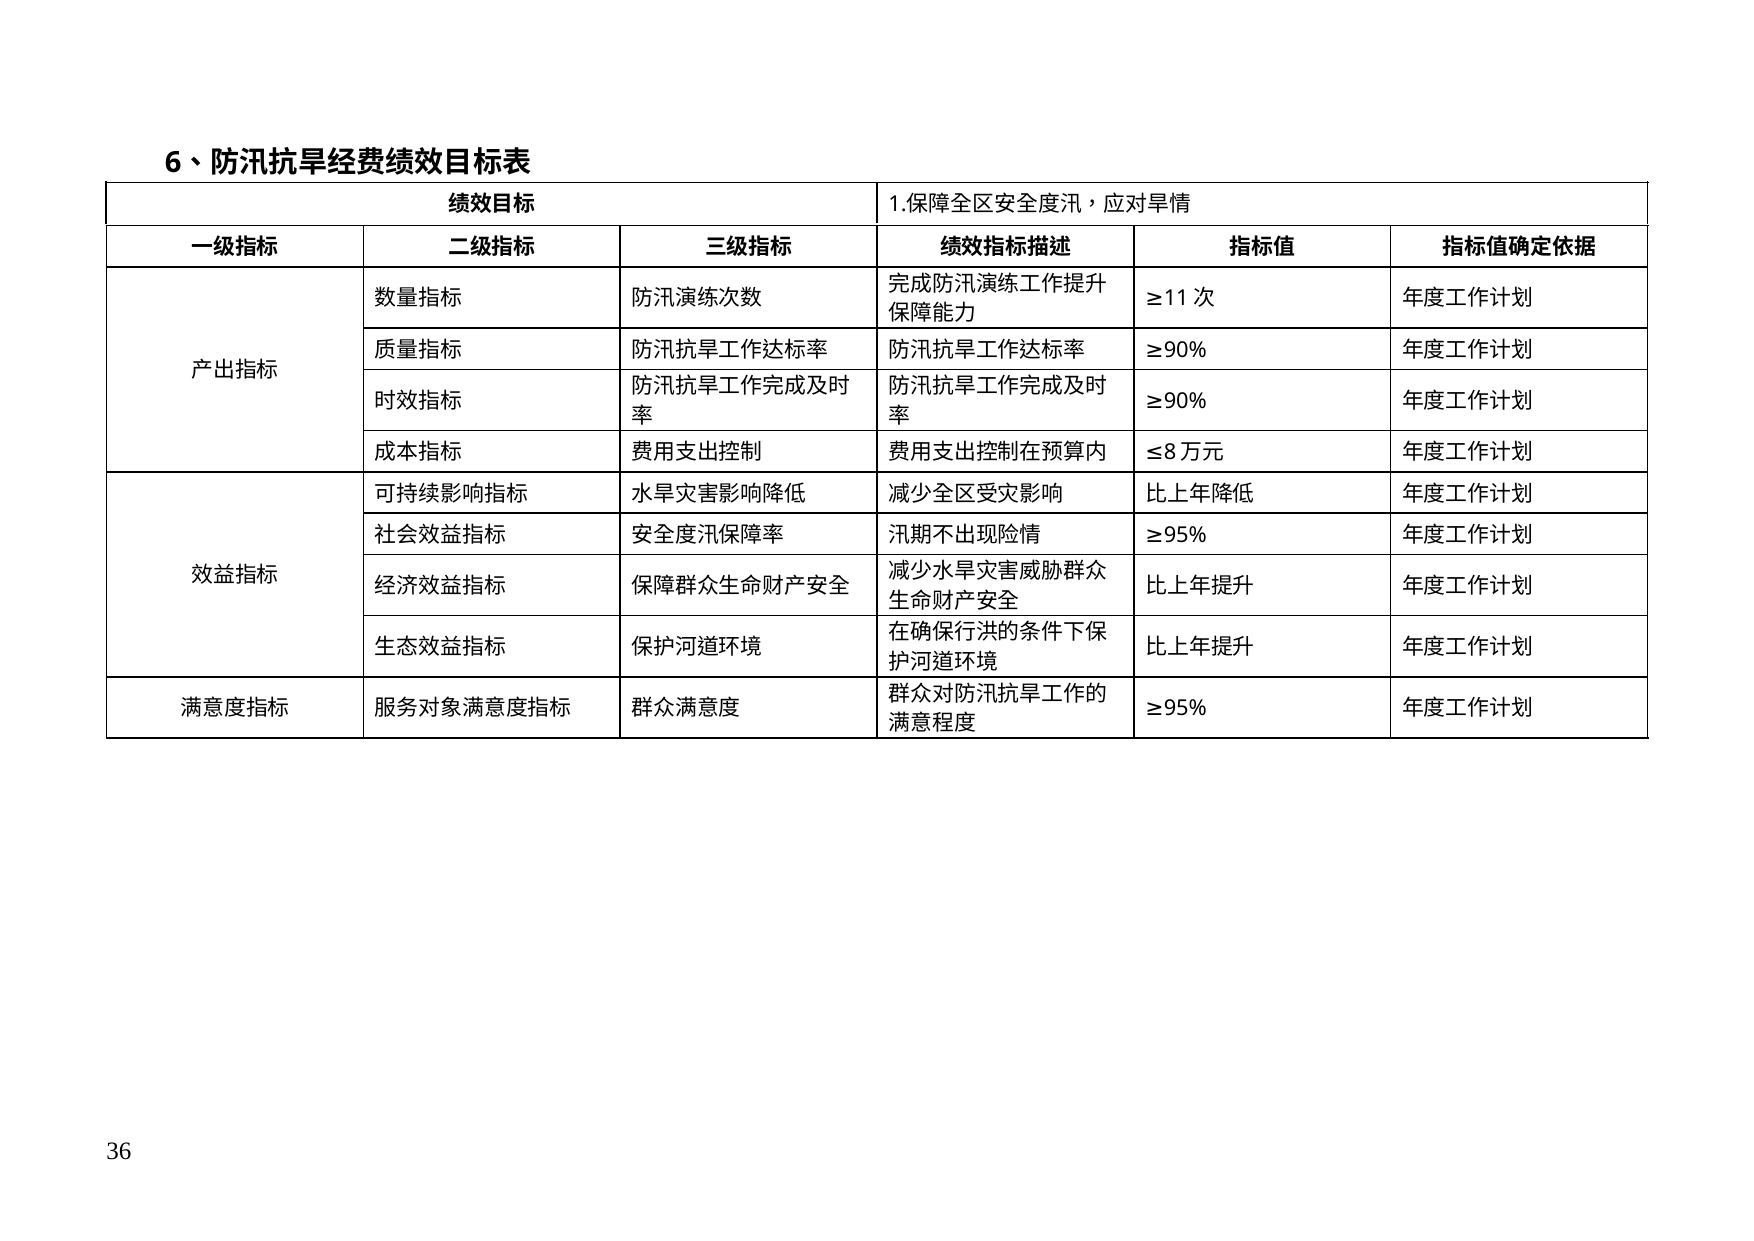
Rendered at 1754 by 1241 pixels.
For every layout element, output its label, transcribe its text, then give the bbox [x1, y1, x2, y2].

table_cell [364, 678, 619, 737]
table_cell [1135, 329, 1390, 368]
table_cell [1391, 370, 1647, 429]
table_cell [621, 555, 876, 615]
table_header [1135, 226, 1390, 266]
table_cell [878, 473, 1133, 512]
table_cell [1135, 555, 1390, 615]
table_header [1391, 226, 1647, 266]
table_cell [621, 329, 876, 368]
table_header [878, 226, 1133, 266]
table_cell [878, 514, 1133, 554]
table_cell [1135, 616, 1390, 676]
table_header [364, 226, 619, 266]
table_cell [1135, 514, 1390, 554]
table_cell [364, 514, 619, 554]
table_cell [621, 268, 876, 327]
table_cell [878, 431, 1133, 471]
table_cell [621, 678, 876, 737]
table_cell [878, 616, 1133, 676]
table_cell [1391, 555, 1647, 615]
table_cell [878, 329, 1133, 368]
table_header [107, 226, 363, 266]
text 6、防汛抗旱经费绩效目标表 [106, 142, 1648, 181]
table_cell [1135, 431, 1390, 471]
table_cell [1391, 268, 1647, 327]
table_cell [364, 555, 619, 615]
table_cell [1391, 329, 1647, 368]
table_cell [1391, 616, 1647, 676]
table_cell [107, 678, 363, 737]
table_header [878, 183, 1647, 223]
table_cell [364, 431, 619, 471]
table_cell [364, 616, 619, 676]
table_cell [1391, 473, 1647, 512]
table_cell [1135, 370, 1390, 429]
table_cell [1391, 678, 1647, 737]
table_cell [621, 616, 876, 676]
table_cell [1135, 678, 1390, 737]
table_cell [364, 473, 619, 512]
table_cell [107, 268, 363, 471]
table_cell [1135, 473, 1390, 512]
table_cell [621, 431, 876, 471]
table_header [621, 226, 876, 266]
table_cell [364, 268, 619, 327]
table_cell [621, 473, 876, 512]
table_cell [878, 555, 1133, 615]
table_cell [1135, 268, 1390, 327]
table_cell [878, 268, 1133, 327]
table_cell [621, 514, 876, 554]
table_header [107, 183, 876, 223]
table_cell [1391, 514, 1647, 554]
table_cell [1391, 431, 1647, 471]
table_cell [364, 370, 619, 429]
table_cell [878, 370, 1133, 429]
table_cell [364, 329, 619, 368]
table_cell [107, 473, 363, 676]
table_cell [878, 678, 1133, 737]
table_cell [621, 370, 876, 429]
